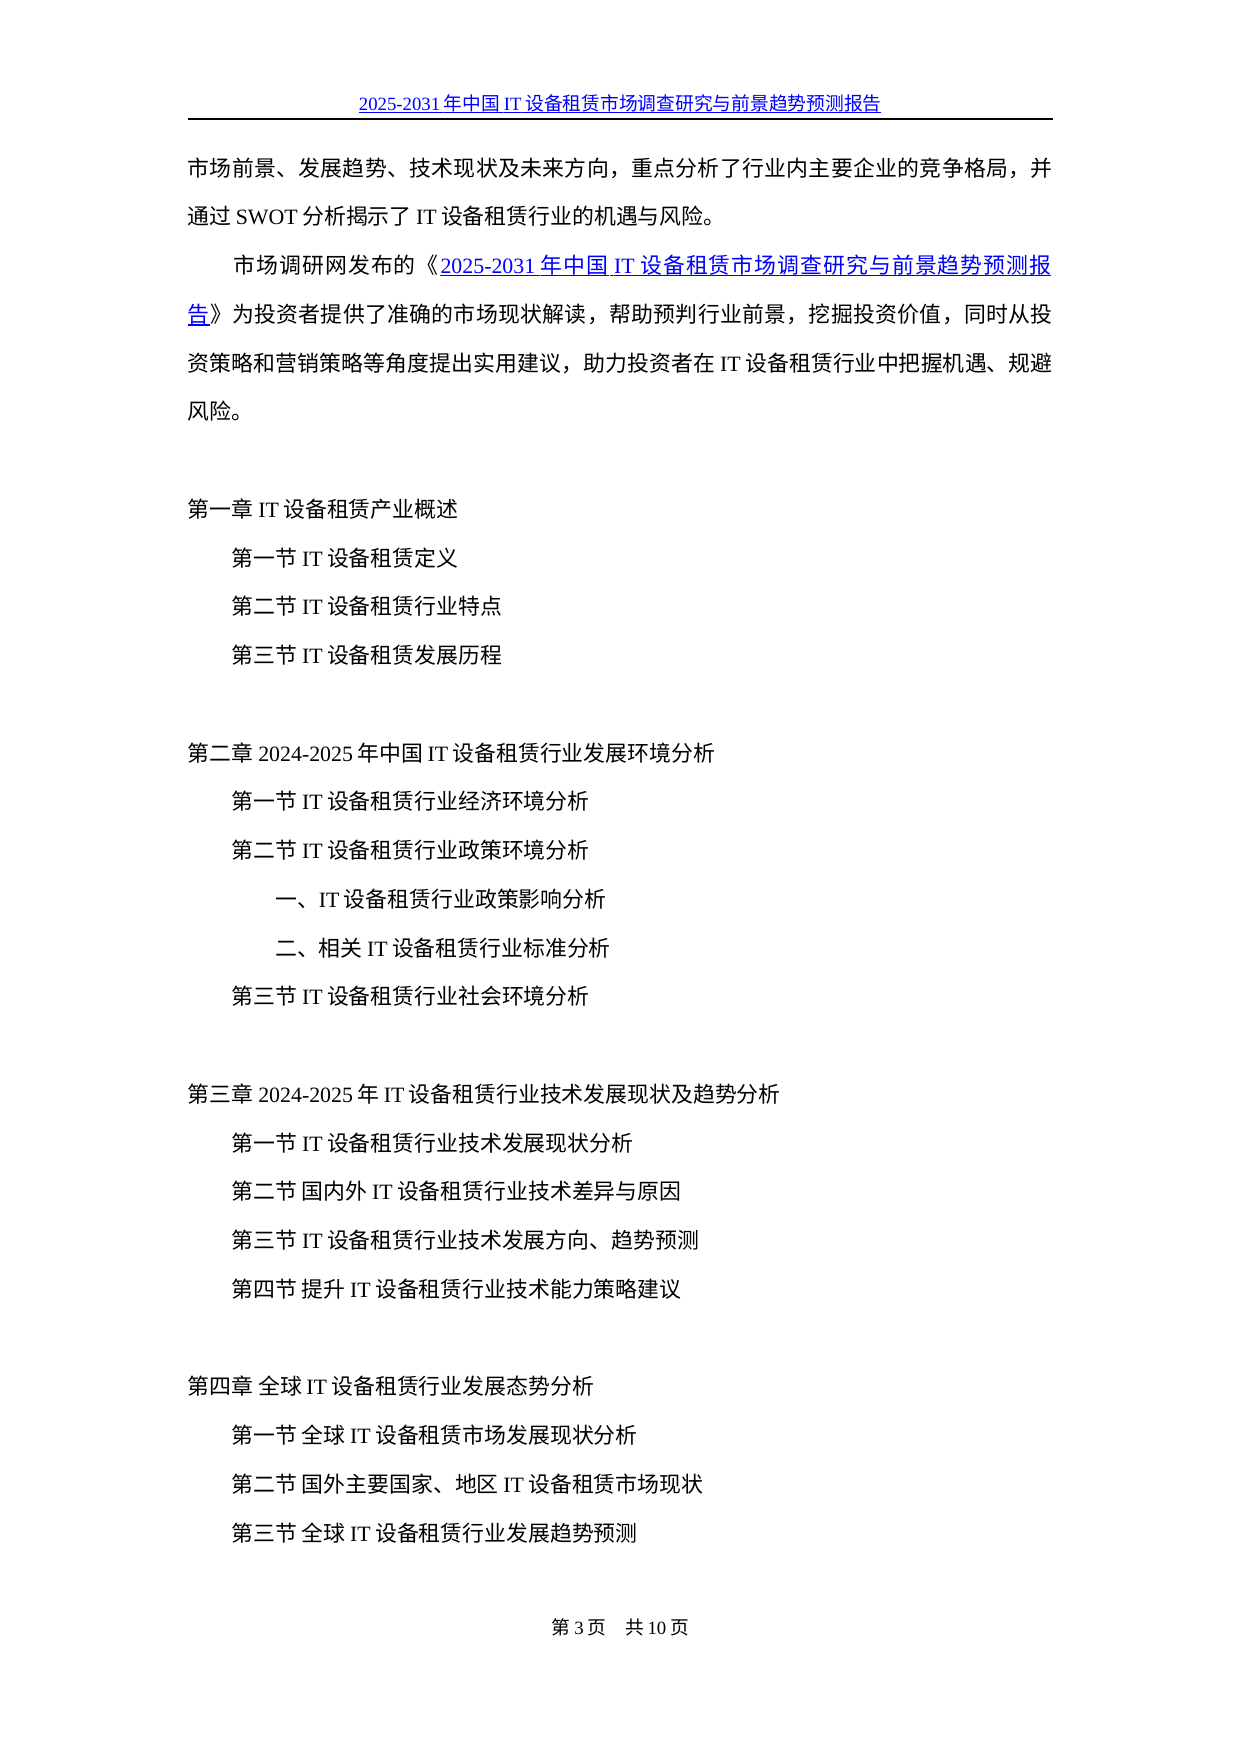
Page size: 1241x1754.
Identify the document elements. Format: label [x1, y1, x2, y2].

text [187, 150, 1053, 1548]
